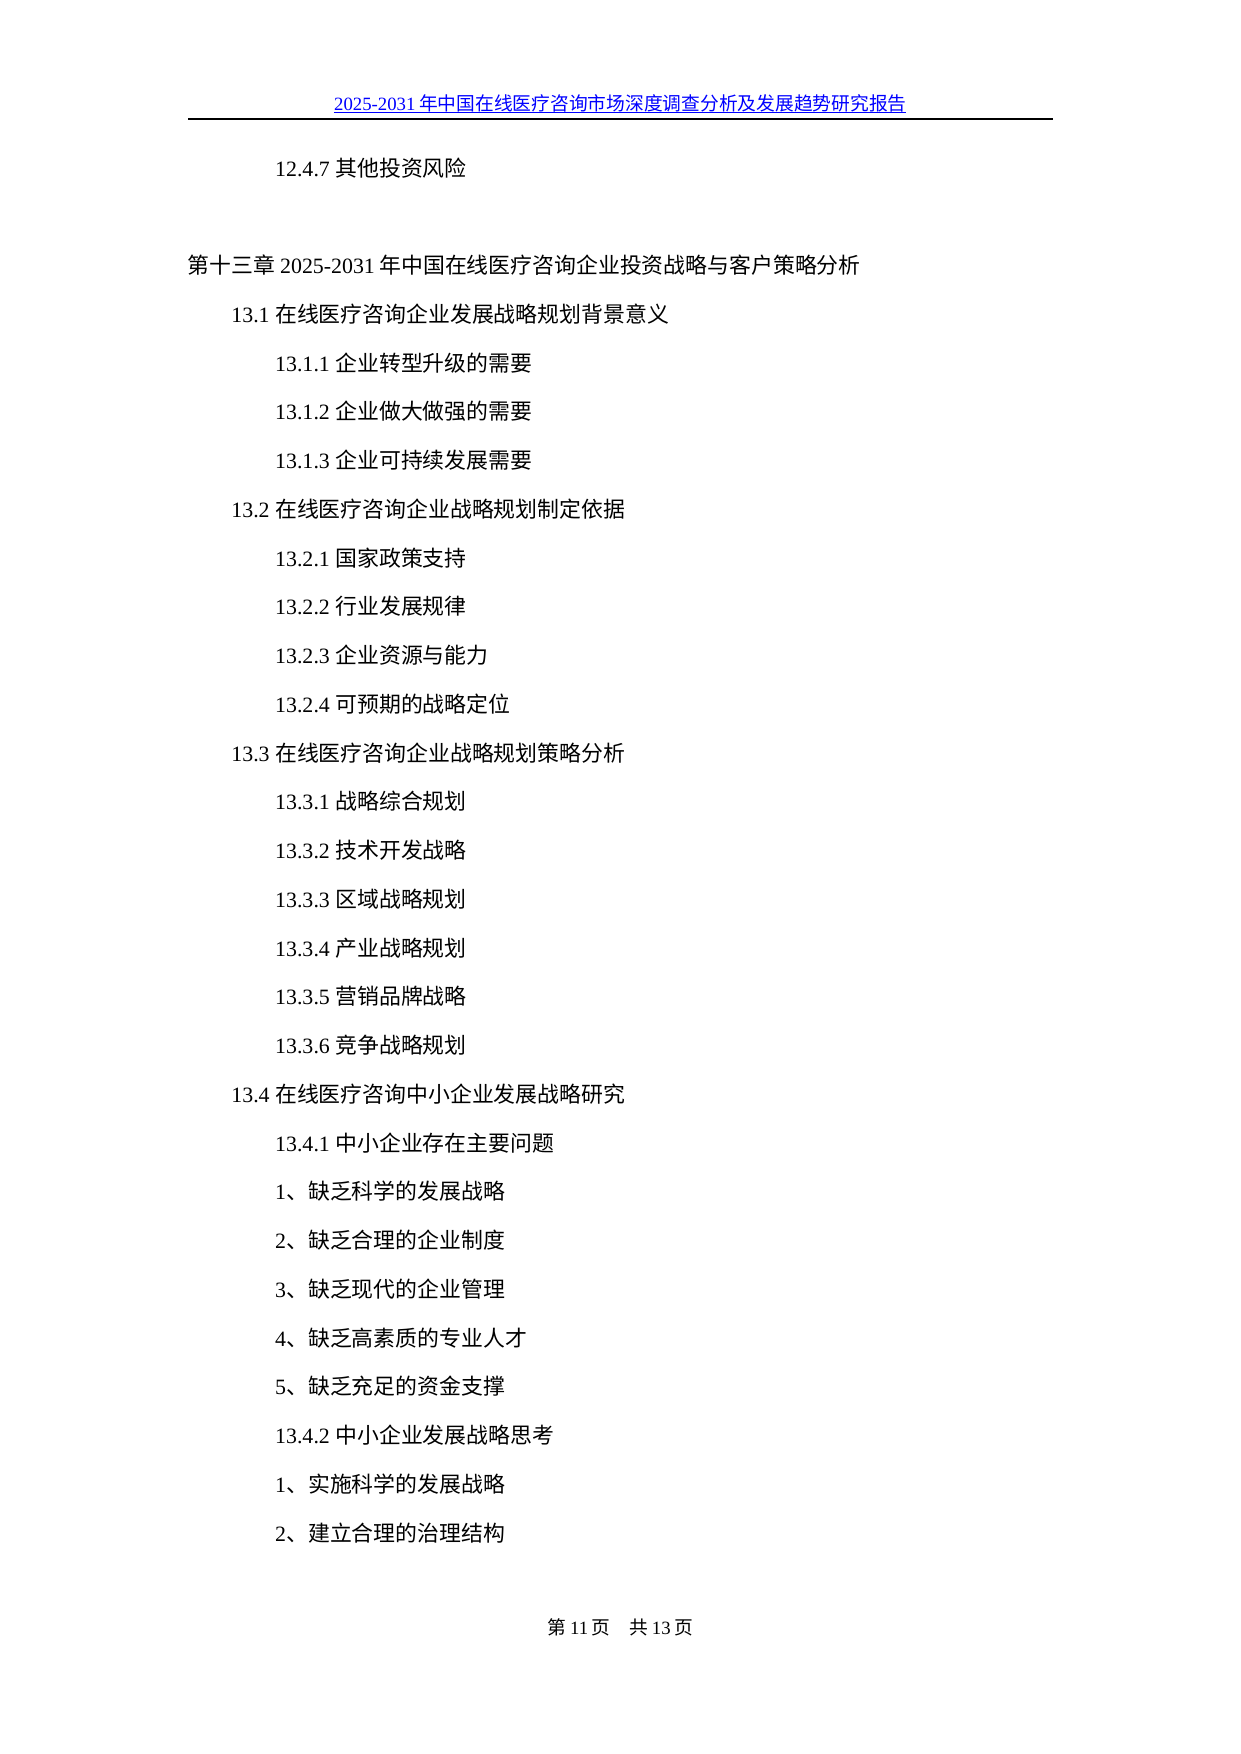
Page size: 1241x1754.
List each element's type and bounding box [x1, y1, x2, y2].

text [187, 150, 1053, 1548]
